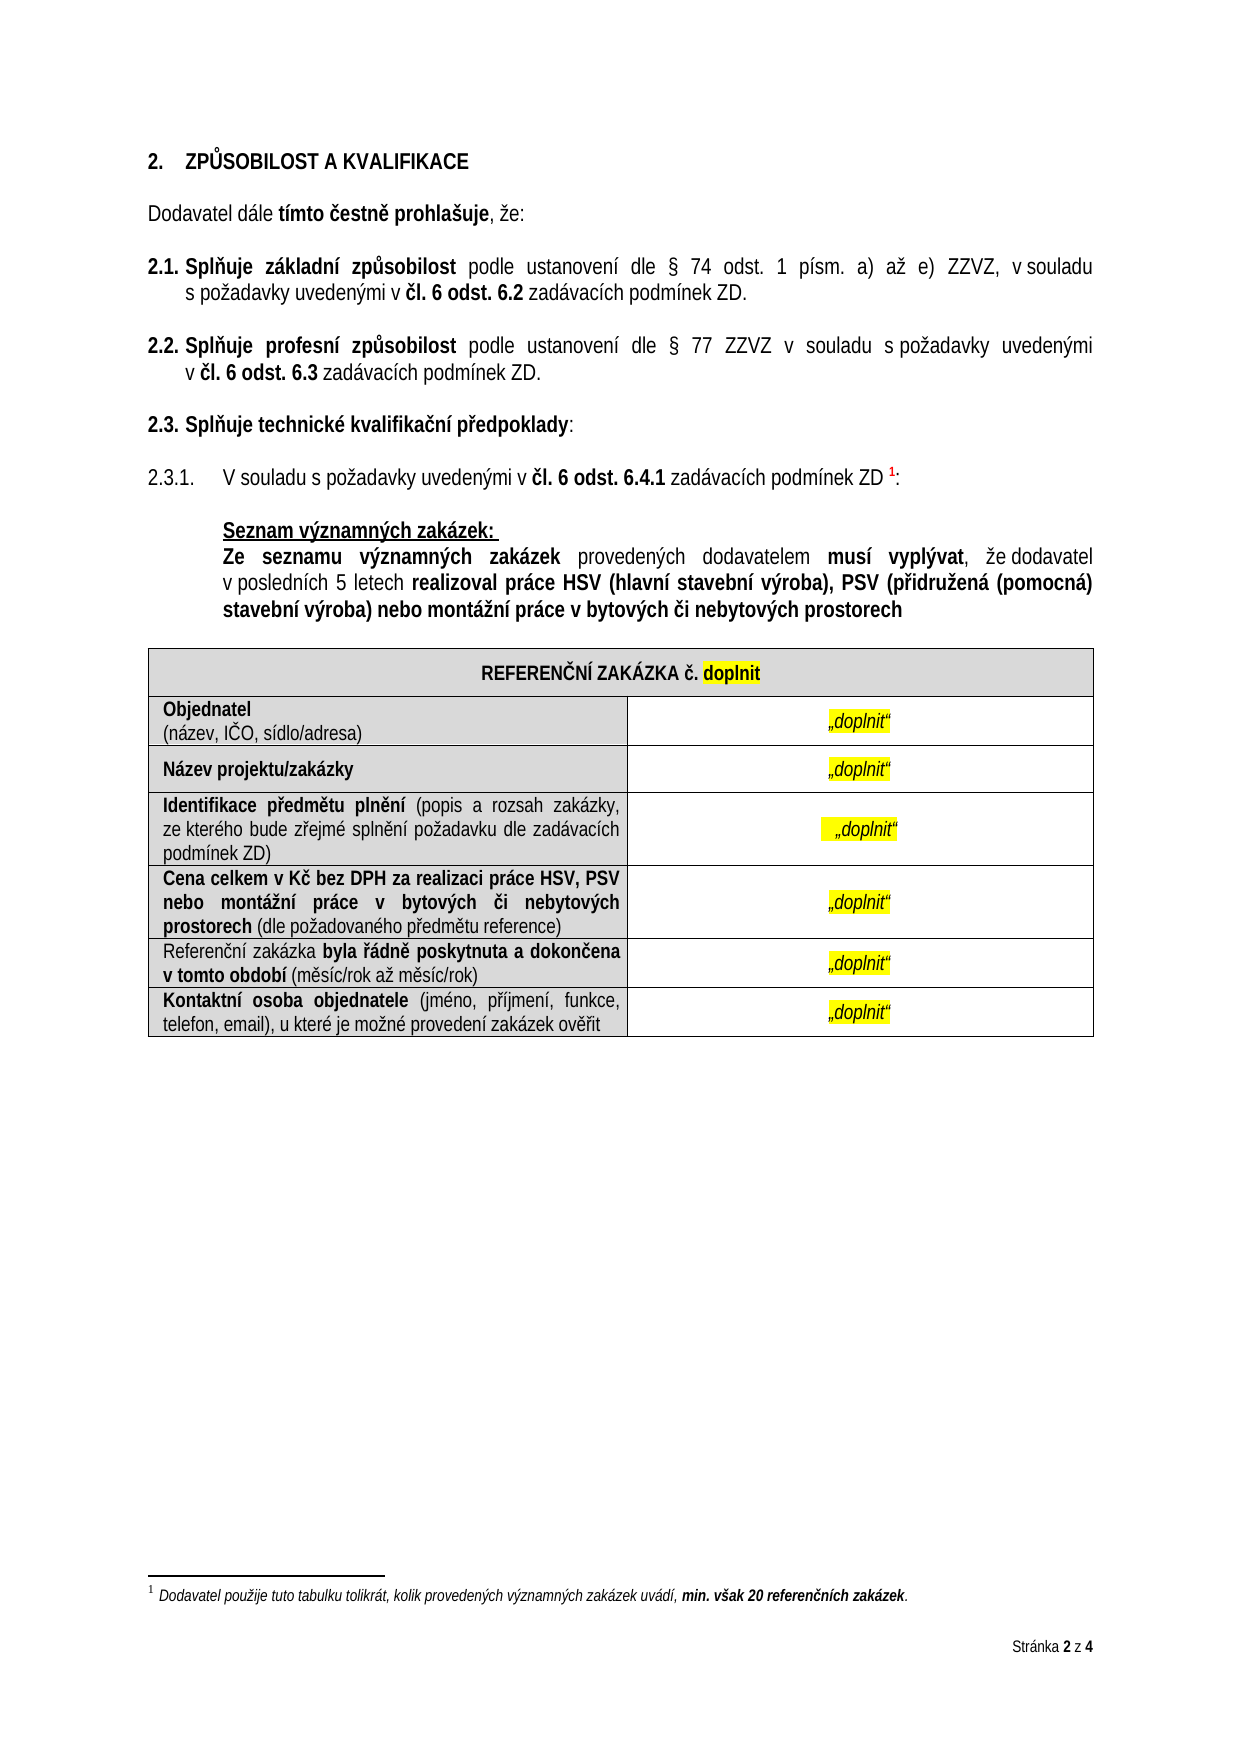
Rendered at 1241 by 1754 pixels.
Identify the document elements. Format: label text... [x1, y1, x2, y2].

table_cell Referenční zakázka byla řádně poskytnuta a dokončena v tomto období (měsíc/rok až měsíc/rok) [149, 939, 627, 987]
list ZPŮSOBILOST A KVALIFIKACE [148, 148, 1093, 174]
table_cell Název projektu/zakázky [149, 746, 627, 792]
table_cell Identifikace předmětu plnění (popis a rozsah zakázky, ze kterého bude zřejmé splnění požadavku dle zadávacích podmínek ZD) [149, 793, 627, 865]
table_cell Objednatel (název, IČO, sídlo/adresa) [149, 697, 627, 744]
list Splňuje profesní způsobilost podle ustanovení dle § 77 ZZVZ v souladu s požadavky uvedenými v čl. 6 odst. 6.3 zadávacích podmínek ZD. [148, 332, 1093, 385]
list Seznam významných zakázek: [223, 517, 1093, 543]
table_cell „doplnit“ [628, 866, 1093, 938]
table_cell „doplnit“ [628, 939, 1093, 987]
table_cell „doplnit“ [628, 988, 1093, 1036]
table_cell „doplnit“ [628, 697, 1093, 744]
table_header REFERENČNÍ ZAKÁZKA č. doplnit [149, 649, 1093, 696]
text Dodavatel dále tímto čestně prohlašuje, že: [148, 200, 1093, 227]
table_cell Cena celkem v Kč bez DPH za realizaci práce HSV, PSV nebo montážní práce v bytových či nebytových prostorech (dle požadovaného předmětu reference) [149, 866, 627, 938]
list Splňuje technické kvalifikační předpoklady: [148, 411, 1093, 437]
table_cell „doplnit“ [628, 793, 1093, 865]
table_cell „doplnit“ [628, 746, 1093, 792]
list V souladu s požadavky uvedenými v čl. 6 odst. 6.4.1 zadávacích podmínek ZD : [148, 464, 1093, 490]
list Splňuje základní způsobilost podle ustanovení dle § 74 odst. 1 písm. a) až e) ZZVZ, v souladu s požadavky uvedenými v čl. 6 odst. 6.2 zadávacích podmínek ZD. [148, 253, 1093, 306]
table_cell Kontaktní osoba objednatele (jméno, příjmení, funkce, telefon, email), u které je možné provedení zakázek ověřit [149, 988, 627, 1036]
list Ze seznamu významných zakázek provedených dodavatelem musí vyplývat, že dodavatel v posledních 5 letech realizoval práce HSV (hlavní stavební výroba), PSV (přidružená (pomocná) stavební výroba) nebo montážní práce v bytových či nebytových prostorech [223, 543, 1093, 622]
